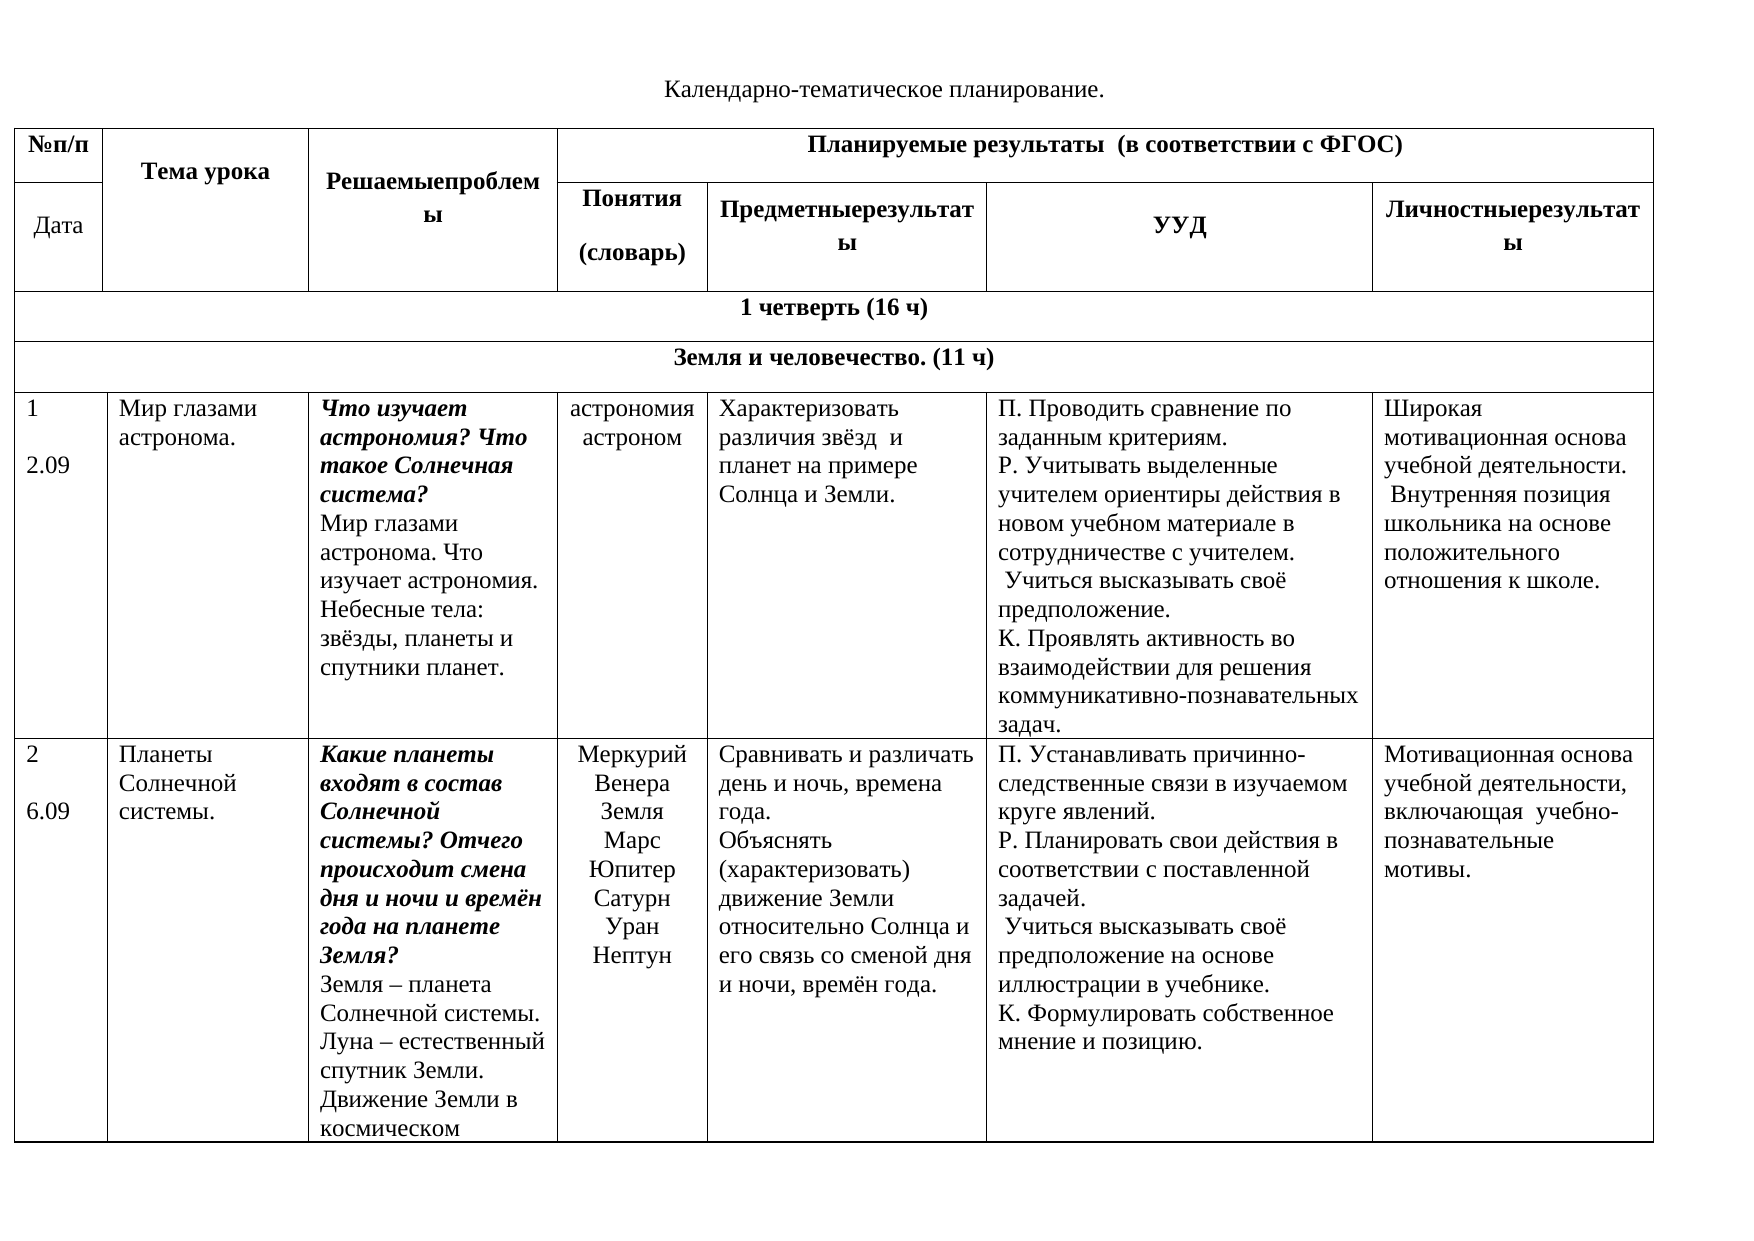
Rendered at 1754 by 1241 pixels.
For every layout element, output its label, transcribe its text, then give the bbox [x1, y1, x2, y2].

table_header Планируемые результаты (в соответствии с ФГОС) [558, 129, 1653, 182]
table_cell Характеризовать различия звёзд и планет на примере Солнца и Земли. [708, 393, 986, 738]
table_header №п/п [15, 129, 102, 182]
table_cell Земля и человечество. (11 ч) [15, 342, 1653, 392]
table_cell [708, 739, 986, 1141]
table_cell Личностныерезультаты [1373, 183, 1653, 291]
table_cell 1 2.09 [15, 393, 107, 738]
table_cell Дата [15, 183, 102, 291]
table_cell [558, 739, 707, 1141]
table_cell Предметныерезультаты [708, 183, 986, 291]
table_header Тема урока [103, 129, 308, 291]
table_cell Понятия (словарь) [558, 183, 707, 291]
text Календарно-тематическое планирование. [59, 74, 1710, 103]
table_cell П. Проводить сравнение по заданным критериям. Р. Учитывать выделенные учителем ориентиры действия в новом учебном материале в сотрудничестве с учителем. Учиться высказывать своё предположение. К. Проявлять активность во взаимодействии для решения коммуникативно-познавательных задач. [987, 393, 1372, 738]
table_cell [108, 739, 308, 1141]
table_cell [309, 739, 557, 1141]
table_cell 2 6.09 [15, 739, 107, 1141]
table_cell 1 четверть (16 ч) [15, 292, 1653, 341]
table_cell УУД [987, 183, 1372, 291]
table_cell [1373, 739, 1653, 1141]
table_header Решаемыепроблемы [309, 129, 557, 291]
table_cell Мир глазами астронома. [108, 393, 308, 738]
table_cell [987, 739, 1372, 1141]
table_cell Что изучает астрономия? Что такое Солнечная система? Мир глазами астронома. Что изучает астрономия. Небесные тела: звёзды, планеты и спутники планет. [309, 393, 557, 738]
table_cell Широкая мотивационная основа учебной деятельности. Внутренняя позиция школьника на основе положительного отношения к школе. [1373, 393, 1653, 738]
table_cell астрономия астроном [558, 393, 707, 738]
